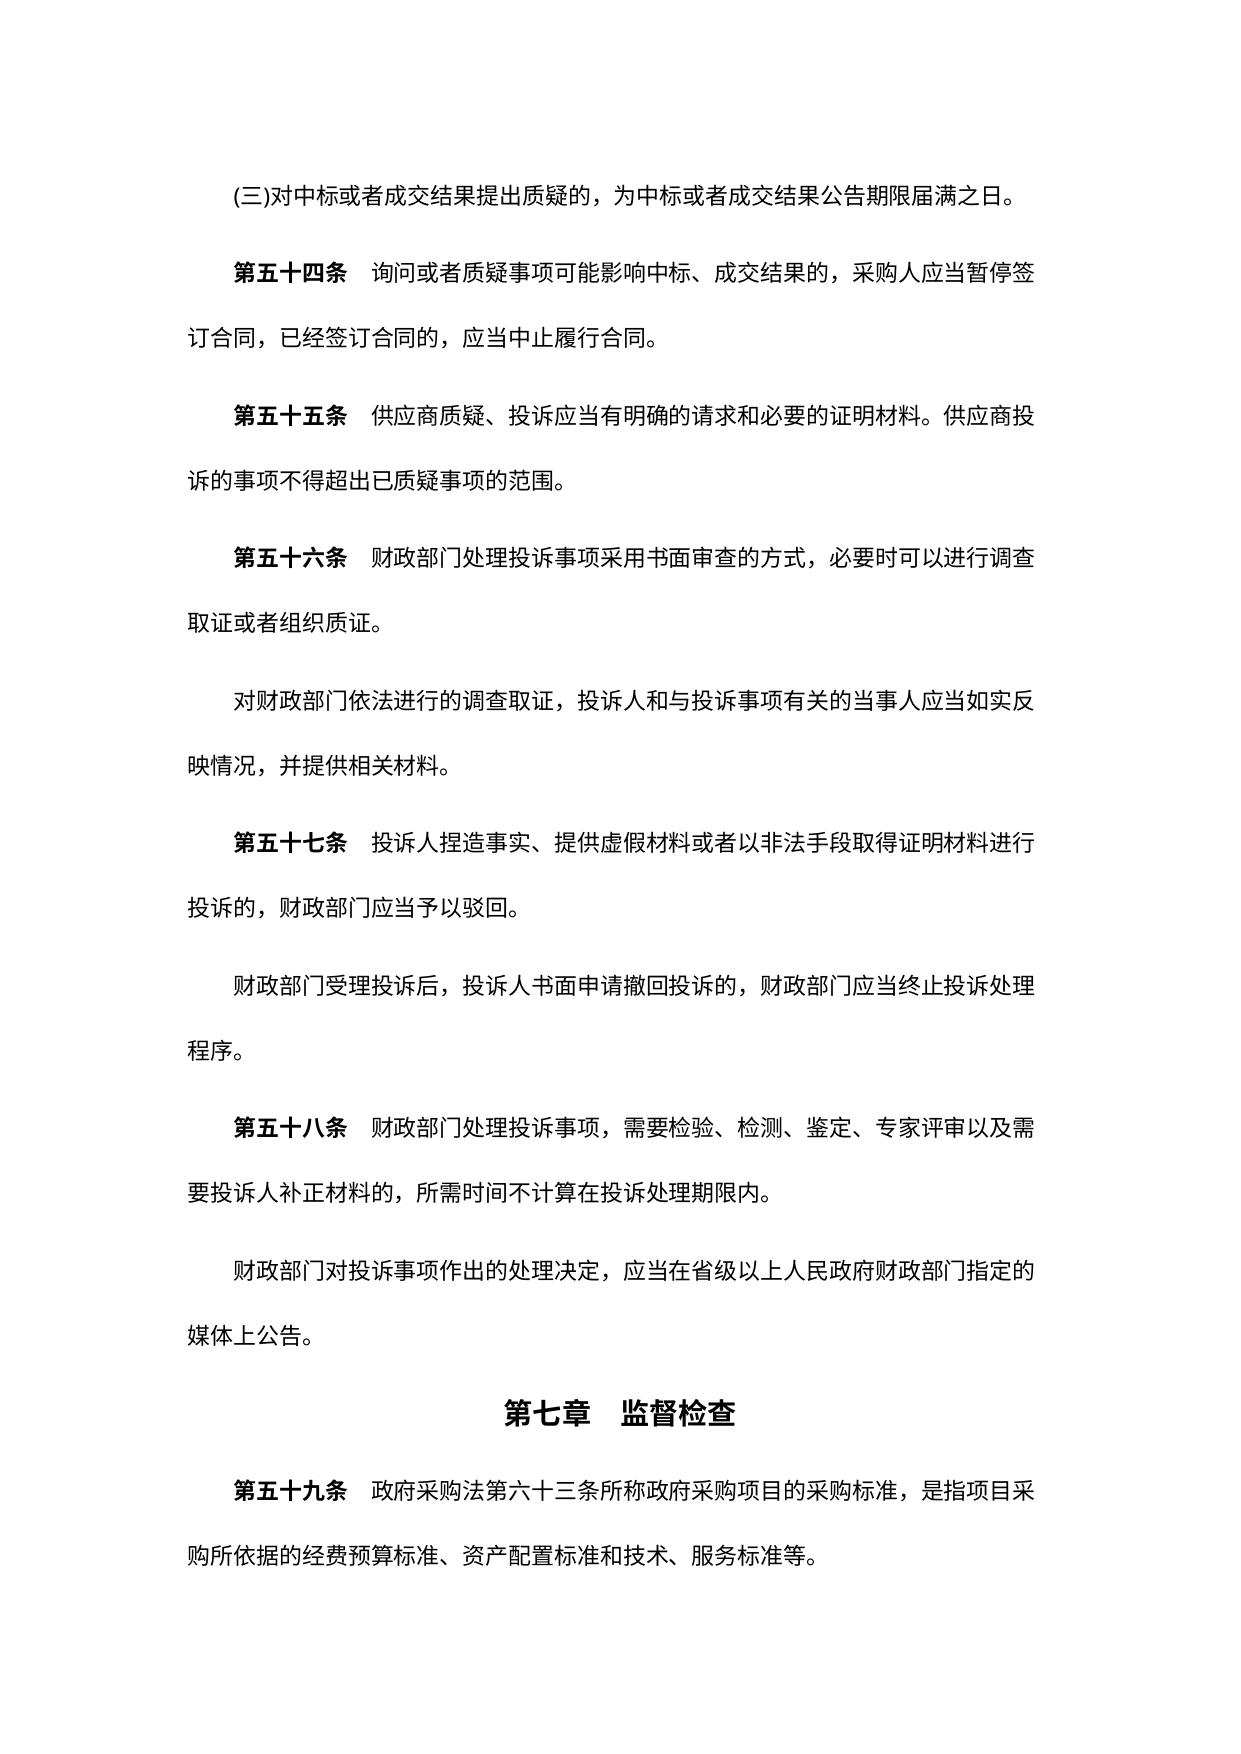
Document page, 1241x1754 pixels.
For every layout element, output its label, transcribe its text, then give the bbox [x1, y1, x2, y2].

text 第五十六条 财政部门处理投诉事项采用书面审查的方式，必要时可以进行调查取证或者组织质证。 [187, 524, 1053, 654]
text 第五十七条 投诉人捏造事实、提供虚假材料或者以非法手段取得证明材料进行投诉的，财政部门应当予以驳回。 [187, 809, 1053, 939]
text 财政部门受理投诉后，投诉人书面申请撤回投诉的，财政部门应当终止投诉处理程序。 [187, 952, 1053, 1082]
text 第五十四条 询问或者质疑事项可能影响中标、成交结果的，采购人应当暂停签订合同，已经签订合同的，应当中止履行合同。 [187, 239, 1053, 369]
text 第七章 监督检查 [187, 1379, 1053, 1444]
text 财政部门对投诉事项作出的处理决定，应当在省级以上人民政府财政部门指定的媒体上公告。 [187, 1237, 1053, 1367]
text 对财政部门依法进行的调查取证，投诉人和与投诉事项有关的当事人应当如实反映情况，并提供相关材料。 [187, 667, 1053, 797]
text (三)对中标或者成交结果提出质疑的，为中标或者成交结果公告期限届满之日。 [187, 162, 1053, 227]
text 第五十九条 政府采购法第六十三条所称政府采购项目的采购标准，是指项目采购所依据的经费预算标准、资产配置标准和技术、服务标准等。 [187, 1457, 1053, 1587]
text 第五十八条 财政部门处理投诉事项，需要检验、检测、鉴定、专家评审以及需要投诉人补正材料的，所需时间不计算在投诉处理期限内。 [187, 1094, 1053, 1224]
text 第五十五条 供应商质疑、投诉应当有明确的请求和必要的证明材料。供应商投诉的事项不得超出已质疑事项的范围。 [187, 382, 1053, 512]
